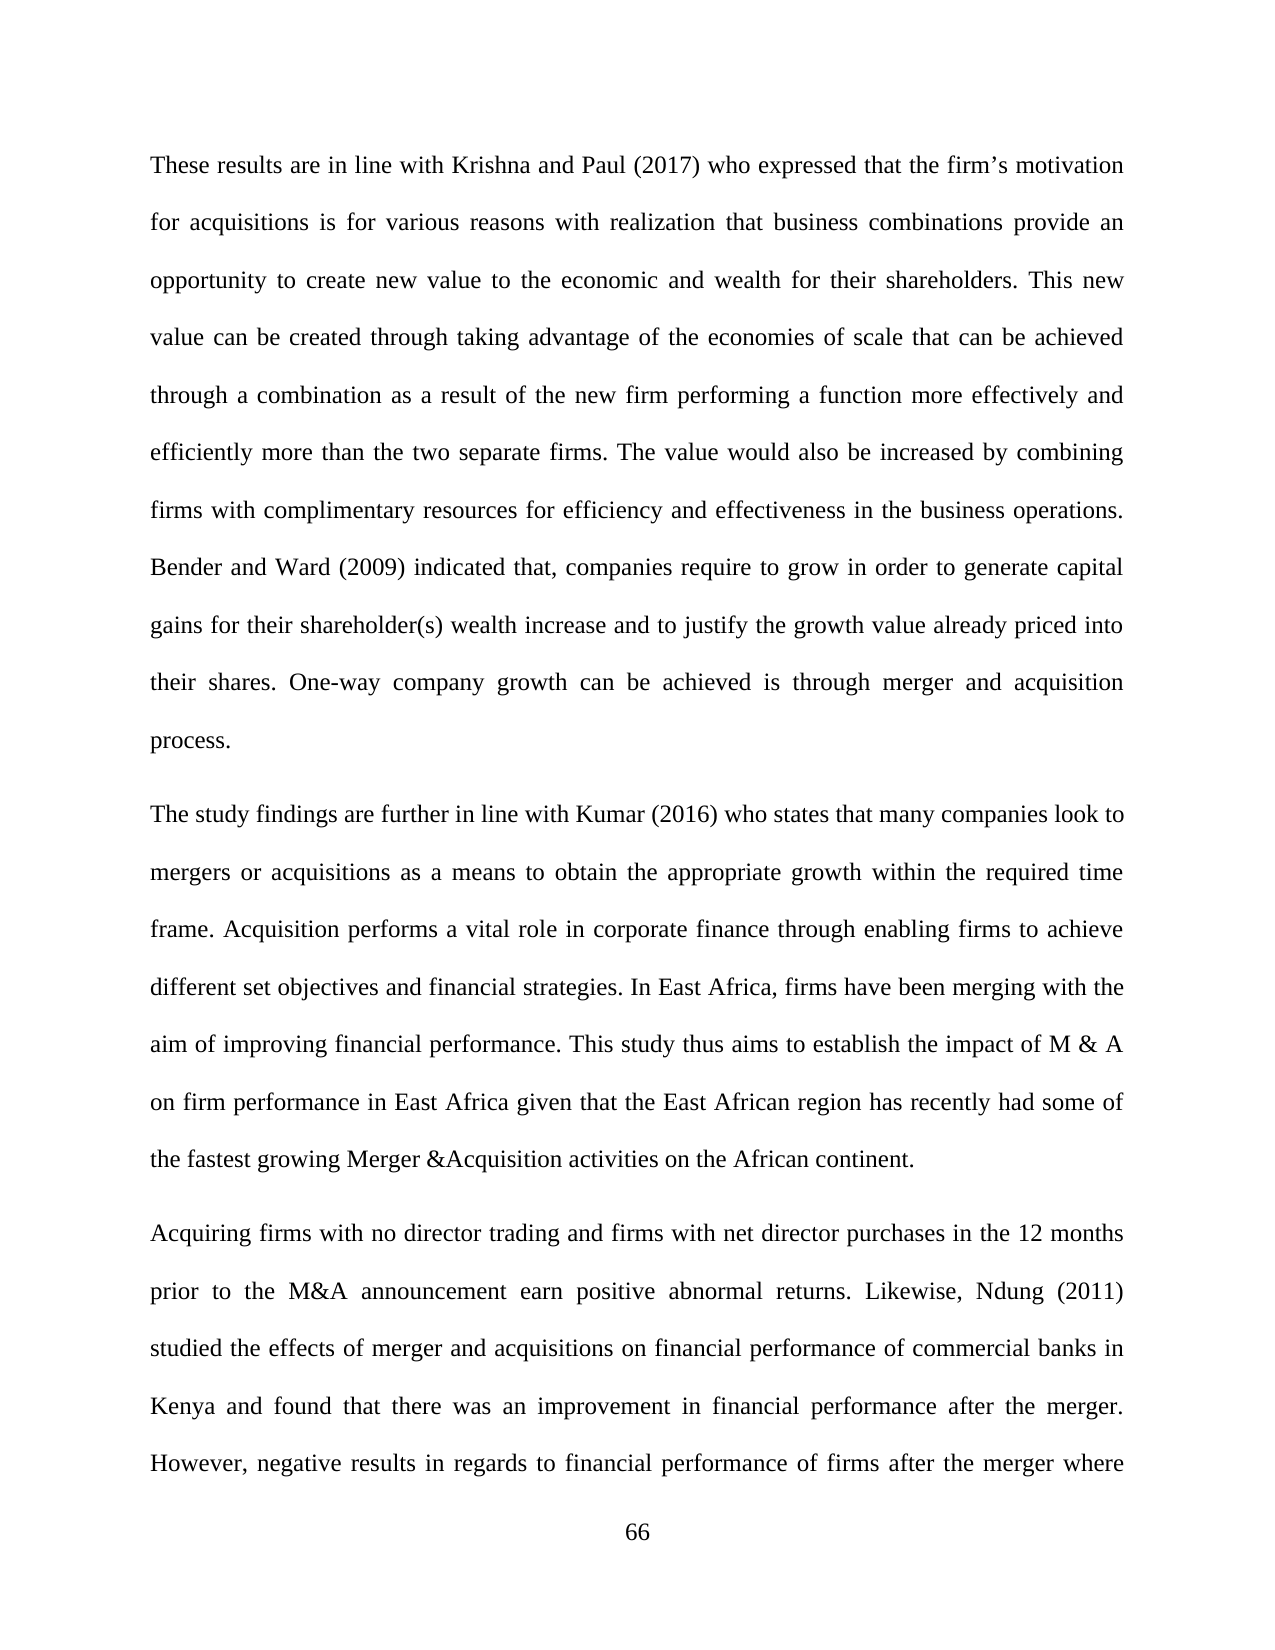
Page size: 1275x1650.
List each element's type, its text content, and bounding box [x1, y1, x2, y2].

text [150, 1218, 1125, 1477]
text These results are in line with Krishna and Paul (2017) who expressed that the firm’s motivation for acquisitions is for various reasons with realization that business combinations provide an opportunity to create new value to the economic and wealth for their shareholders. This new value can be created through taking advantage of the economies of scale that can be achieved through a combination as a result of the new firm performing a function more effectively and efficiently more than the two separate firms. The value would also be increased by combining firms with complimentary resources for efficiency and effectiveness in the business operations. Bender and Ward (2009) indicated that, companies require to grow in order to generate capital gains for their shareholder(s) wealth increase and to justify the growth value already priced into their shares. One-way company growth can be achieved is through merger and acquisition process. [150, 150, 1125, 754]
text The study findings are further in line with Kumar (2016) who states that many companies look to mergers or acquisitions as a means to obtain the appropriate growth within the required time frame. Acquisition performs a vital role in corporate finance through enabling firms to achieve different set objectives and financial strategies. In East Africa, firms have been merging with the aim of improving financial performance. This study thus aims to establish the impact of M & A on firm performance in East Africa given that the East African region has recently had some of the fastest growing Merger &Acquisition activities on the African continent. [150, 799, 1125, 1173]
